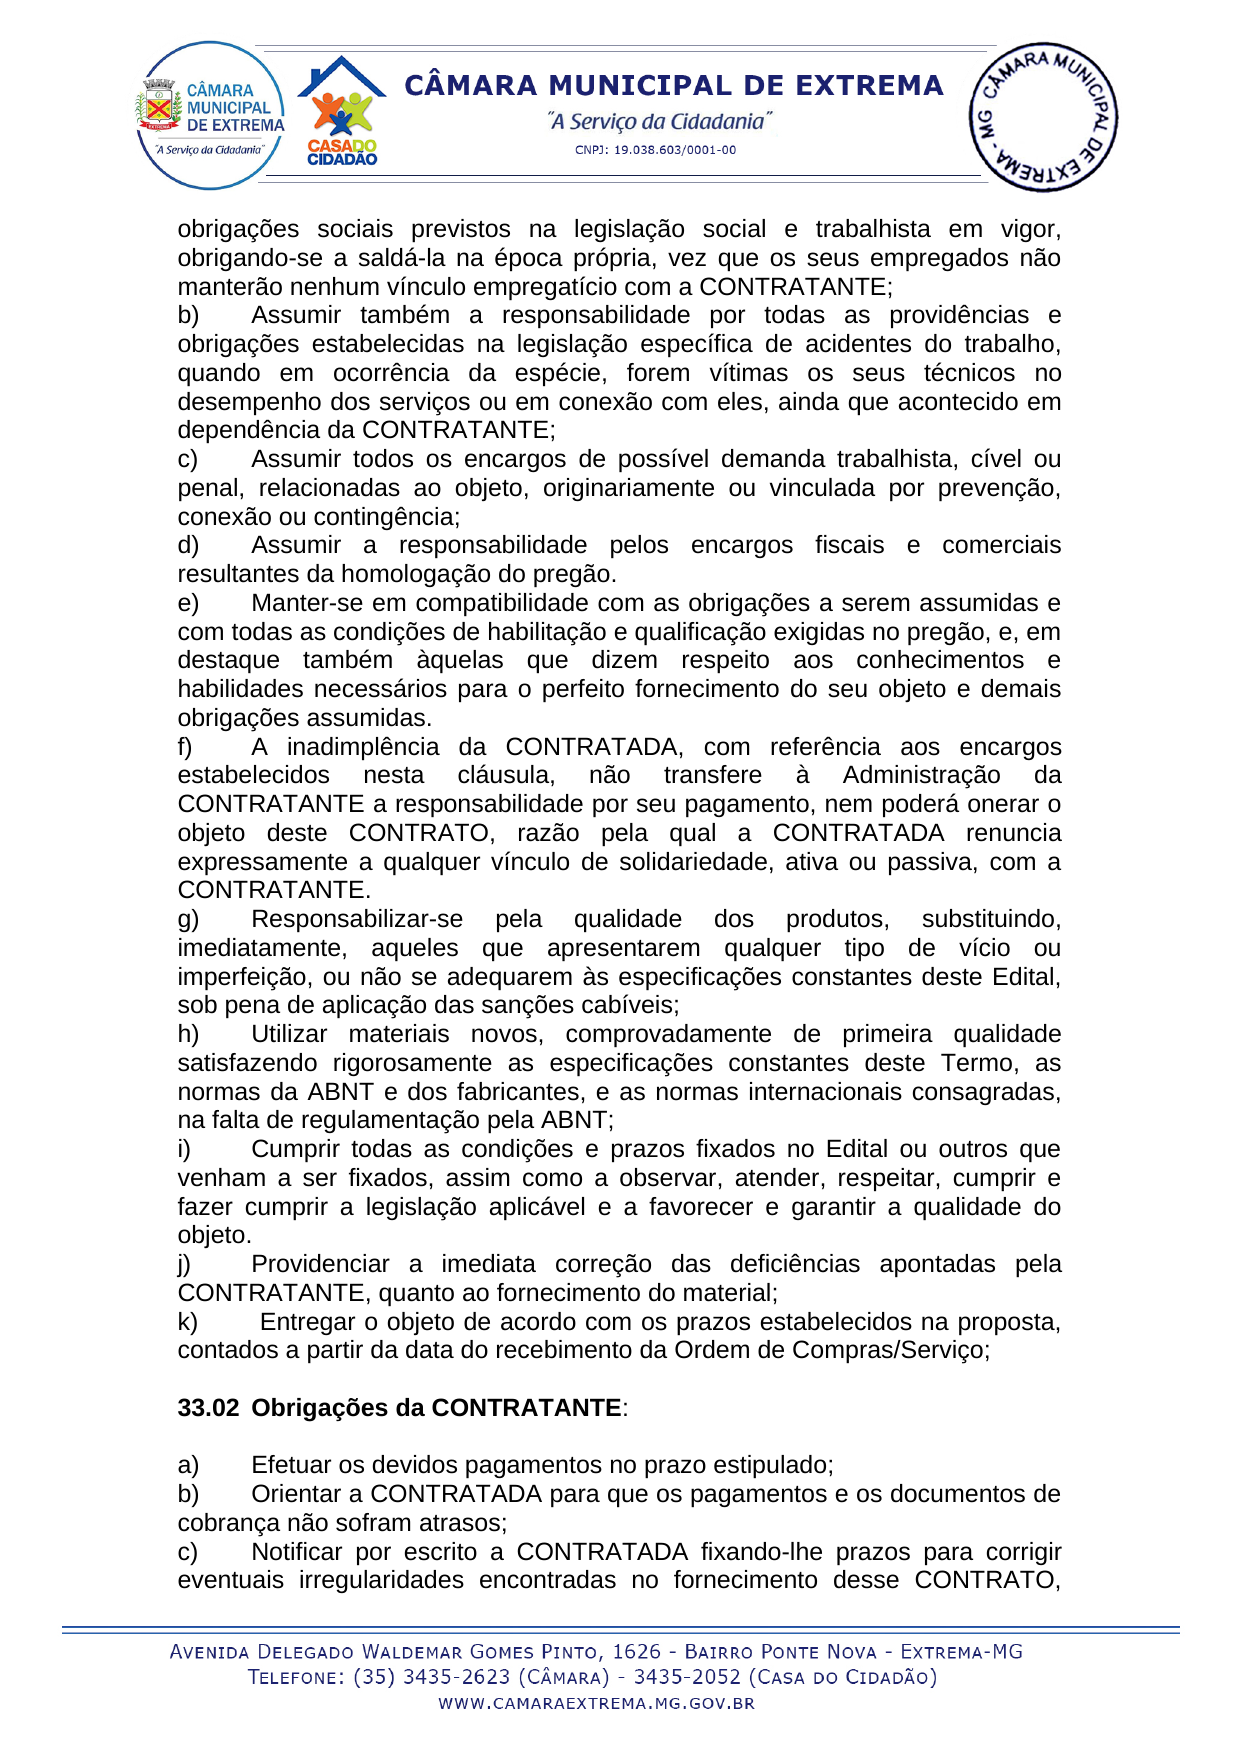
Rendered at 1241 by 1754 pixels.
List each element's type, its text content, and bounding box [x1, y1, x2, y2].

text c) Assumir todos os encargos de possível demanda trabalhista, cível ou penal, relacionadas ao objeto, originariamente ou vinculada por prevenção, conexão ou contingência; [177, 444, 1063, 530]
text e) Manter-se em compatibilidade com as obrigações a serem assumidas e com todas as condições de habilitação e qualificação exigidas no pregão, e, em destaque também àquelas que dizem respeito aos conhecimentos e habilidades necessários para o perfeito fornecimento do seu objeto e demais obrigações assumidas. [177, 588, 1063, 731]
text h) Utilizar materiais novos, comprovadamente de primeira qualidade satisfazendo rigorosamente as especificações constantes deste Termo, as normas da ABNT e dos fabricantes, e as normas internacionais consagradas, na falta de regulamentação pela ABNT; [177, 1019, 1063, 1134]
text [177, 1536, 1063, 1594]
text d) Assumir a responsabilidade pelos encargos fiscais e comerciais resultantes da homologação do pregão. [177, 530, 1063, 588]
picture [46, 1615, 1194, 1724]
text a) Efetuar os devidos pagamentos no prazo estipulado; [177, 1450, 1063, 1479]
text f) A inadimplência da CONTRATADA, com referência aos encargos estabelecidos nesta cláusula, não transfere à Administração da CONTRATANTE a responsabilidade por seu pagamento, nem poderá onerar o objeto deste CONTRATO, razão pela qual a CONTRATADA renuncia expressamente a qualquer vínculo de solidariedade, ativa ou passiva, com a CONTRATANTE. [177, 731, 1063, 904]
text 33.02 Obrigações da CONTRATANTE: [177, 1393, 1063, 1421]
text b) Assumir também a responsabilidade por todas as providências e obrigações estabelecidas na legislação específica de acidentes do trabalho, quando em ocorrência da espécie, forem vítimas os seus técnicos no desempenho dos serviços ou em conexão com eles, ainda que acontecido em dependência da CONTRATANTE; [177, 300, 1063, 444]
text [177, 214, 1063, 300]
text j) Providenciar a imediata correção das deficiências apontadas pela CONTRATANTE, quanto ao fornecimento do material; [177, 1249, 1063, 1306]
text k) Entregar o objeto de acordo com os prazos estabelecidos na proposta, contados a partir da data do recebimento da Ordem de Compras/Serviço; [177, 1306, 1063, 1364]
text b) Orientar a CONTRATADA para que os pagamentos e os documentos de cobrança não sofram atrasos; [177, 1479, 1063, 1536]
text g) Responsabilizar-se pela qualidade dos produtos, substituindo, imediatamente, aqueles que apresentarem qualquer tipo de vício ou imperfeição, ou não se adequarem às especificações constantes deste Edital, sob pena de aplicação das sanções cabíveis; [177, 904, 1063, 1019]
text i) Cumprir todas as condições e prazos fixados no Edital ou outros que venham a ser fixados, assim como a observar, atender, respeitar, cumprir e fazer cumprir a legislação aplicável e a favorecer e garantir a qualidade do objeto. [177, 1134, 1063, 1249]
picture [124, 30, 1123, 221]
